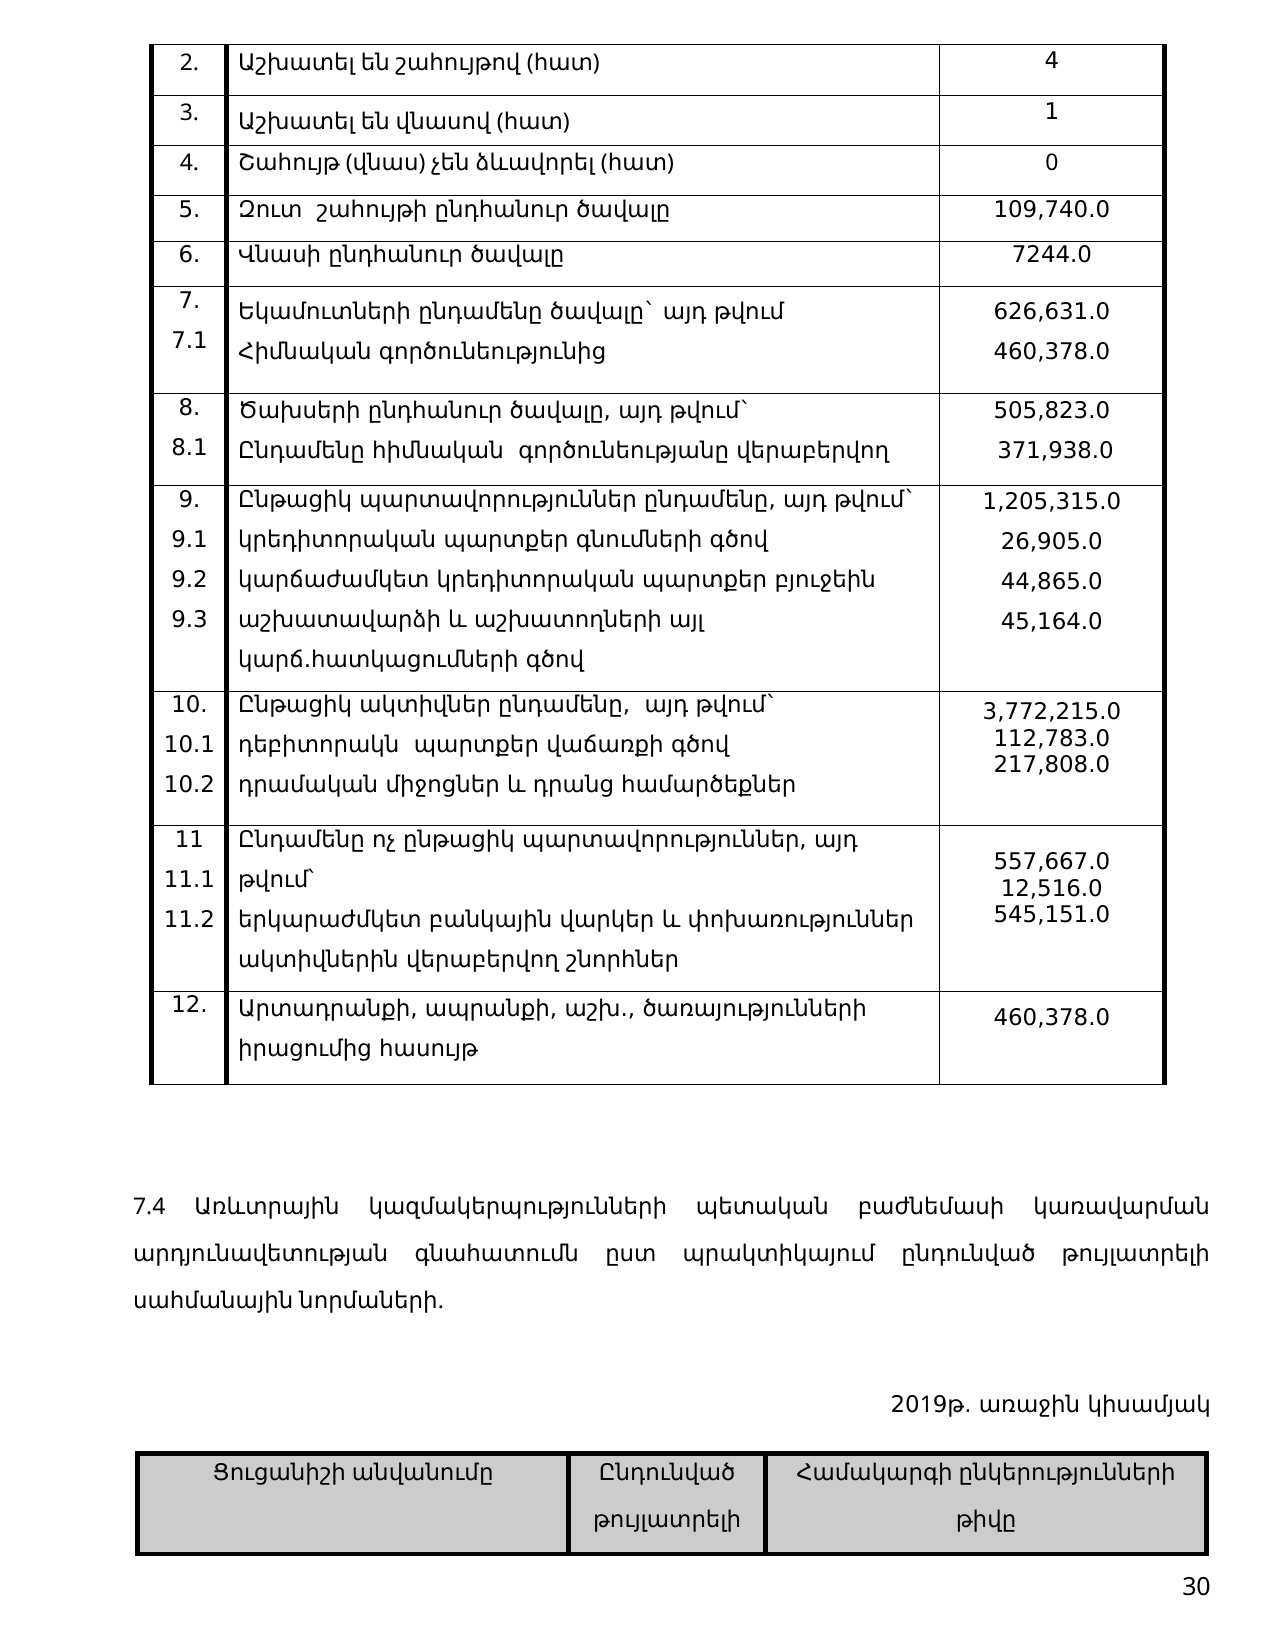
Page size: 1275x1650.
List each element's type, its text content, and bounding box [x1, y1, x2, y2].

table_cell Զուտ շահույթի ընդհանուր ծավալը [229, 196, 939, 241]
table_cell 2. [154, 45, 224, 94]
table_cell Շահույթ (վնաս) չեն ձևավորել (հատ) [229, 146, 939, 195]
table_cell 1 [940, 96, 1162, 145]
table_cell 10. 10.1 10.2 [154, 692, 224, 825]
table_cell 505,823.0 371,938.0 [940, 394, 1162, 485]
table_cell 7. 7.1 [154, 287, 224, 393]
table_cell 5. [154, 196, 224, 241]
text 2019թ. առաջին կիսամյակ [133, 1388, 1211, 1420]
table_cell 0 [940, 146, 1162, 195]
table_cell Վնասի ընդհանուր ծավալը [229, 242, 939, 286]
table_cell 3. [154, 96, 224, 145]
table_cell 12. [154, 992, 224, 1084]
table_cell 9. 9.1 9.2 9.3 [154, 486, 224, 691]
table_header Ցուցանիշի անվանումը [140, 1456, 566, 1552]
table_cell Աշխատել են վնասով (հատ) [229, 96, 939, 145]
table_cell 4. [154, 146, 224, 195]
table_cell 7244.0 [940, 242, 1162, 286]
table_cell Ծախսերի ընդհանուր ծավալը, այդ թվում` Ընդամենը հիմնական գործունեությանը վերաբերվող [229, 394, 939, 485]
table_cell 11 11.1 11.2 [154, 826, 224, 991]
table_cell 460,378.0 [940, 992, 1162, 1084]
table_cell 3,772,215.0 112,783.0 217,808.0 [940, 692, 1162, 825]
table_cell Ընդամենը ոչ ընթացիկ պարտավորություններ, այդ թվում՝ երկարաժմկետ բանկային վարկեր և փոխառություններ ակտիվներին վերաբերվող շնորհներ [229, 826, 939, 991]
table_cell Ընթացիկ ակտիվներ ընդամենը, այդ թվում` դեբիտորակն պարտքեր վաճառքի գծով դրամական միջոցներ և դրանց համարծեքներ [229, 692, 939, 825]
table_cell 109,740.0 [940, 196, 1162, 241]
table_cell 557,667.0 12,516.0 545,151.0 [940, 826, 1162, 991]
table_header Համակարգի ընկերությունների թիվը [768, 1456, 1204, 1552]
table_cell 4 [940, 45, 1162, 94]
table_cell Եկամուտների ընդամենը ծավալը` այդ թվում Հիմնական գործունեությունից [229, 287, 939, 393]
table_cell 626,631.0 460,378.0 [940, 287, 1162, 393]
table_cell 1,205,315.0 26,905.0 44,865.0 45,164.0 [940, 486, 1162, 691]
table_cell 6. [154, 242, 224, 286]
table_cell Ընթացիկ պարտավորություններ ընդամենը, այդ թվում` կրեդիտորական պարտքեր գնումների գծով կարճաժամկետ կրեդիտորական պարտքեր բյուջեին աշխատավարձի և աշխատողների այլ կարճ.հատկացումների գծով [229, 486, 939, 691]
table_cell Արտադրանքի, ապրանքի, աշխ., ծառայությունների իրացումից հասույթ [229, 992, 939, 1084]
table_cell Աշխատել են շահույթով (հատ) [229, 45, 939, 94]
table_cell 8. 8.1 [154, 394, 224, 485]
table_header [571, 1456, 763, 1552]
text 7.4 Առևտրային կազմակերպությունների պետական բաժնեմասի կառավարման արդյունավետության գնահատումն ըստ պրակտիկայում ընդունված թույլատրելի սահմանային նորմաների. [133, 1190, 1211, 1315]
